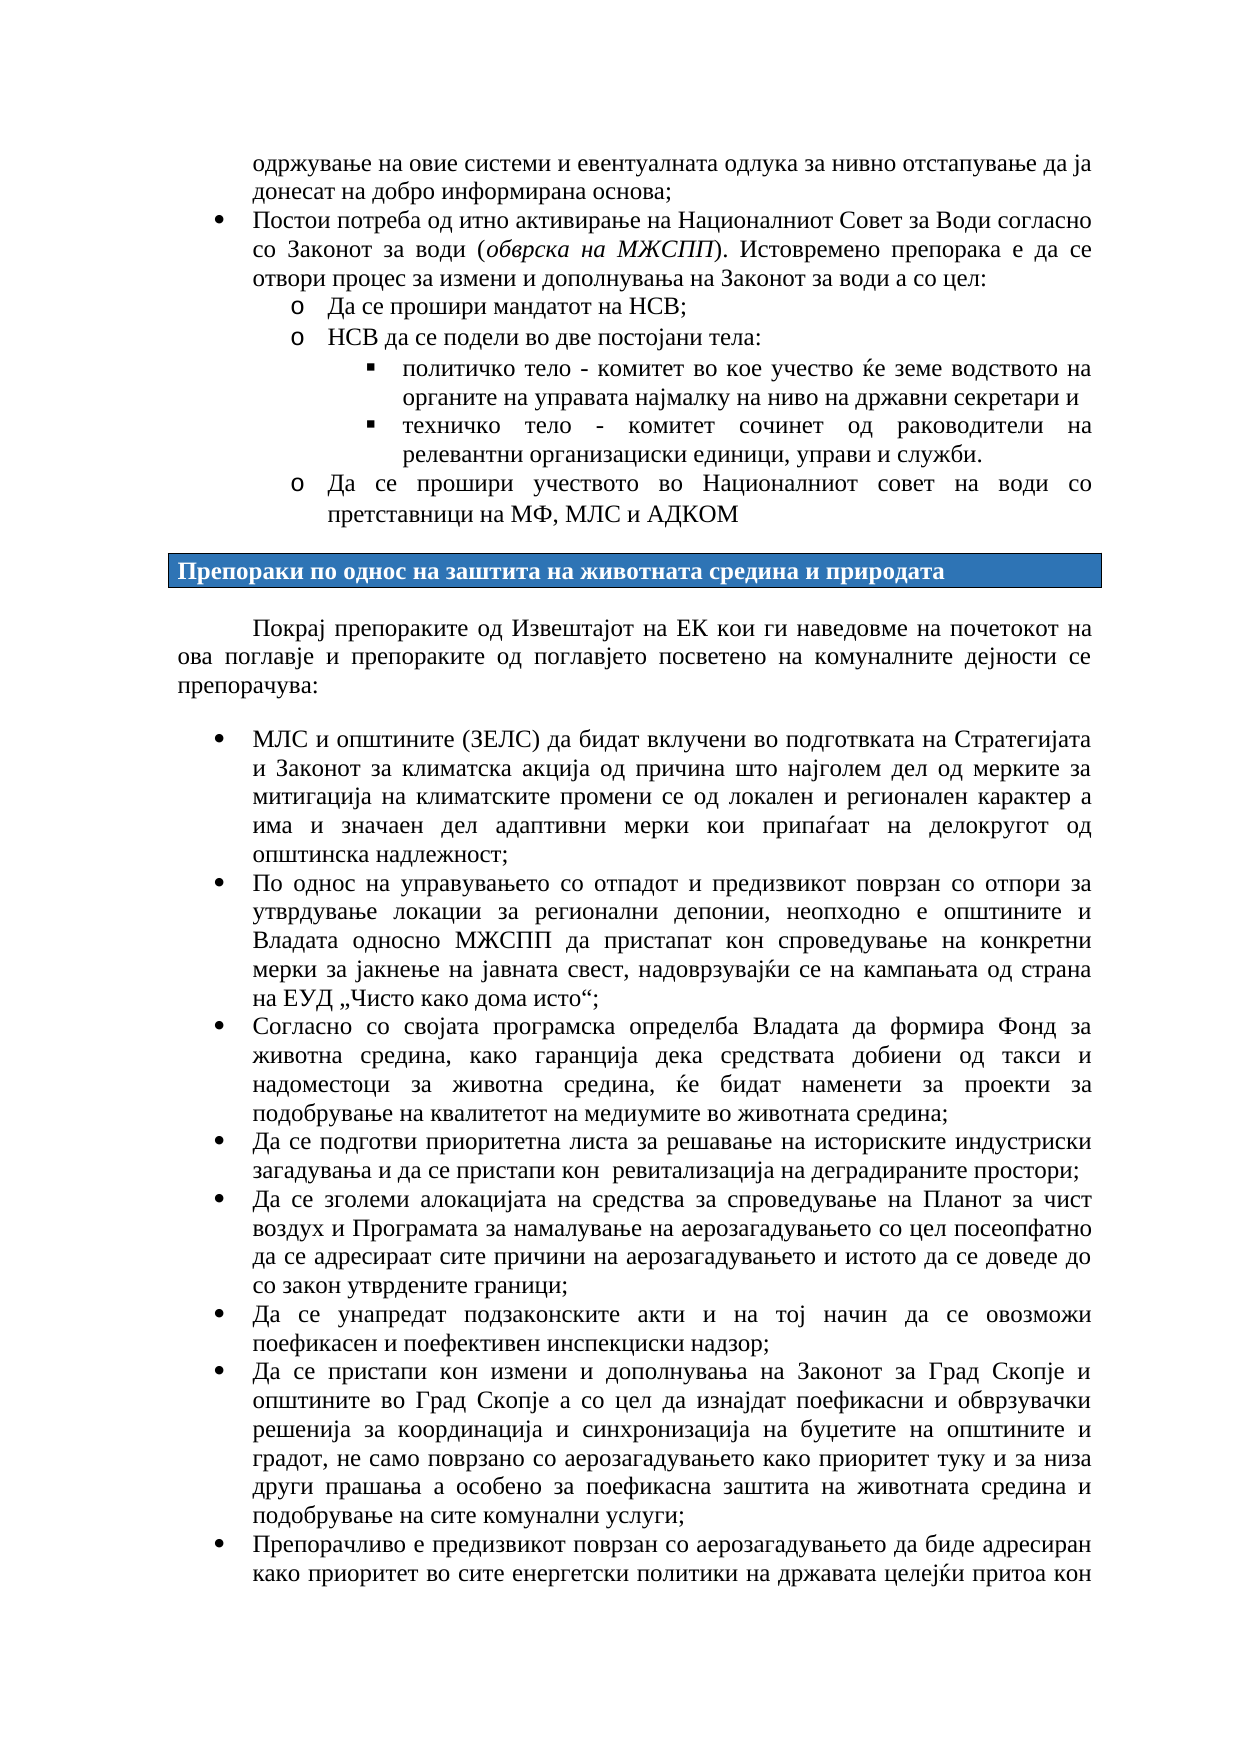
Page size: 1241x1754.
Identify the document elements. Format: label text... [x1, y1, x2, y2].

list политичко тело - комитет во кое учество ќе земе водството на органите на управата најмалку на ниво на државни секретари и [365, 353, 1092, 411]
list Да се подготви приоритетна листа за решавање на историските индустриски загадувања и да се пристапи кон ревитализација на деградираните простори; [215, 1126, 1092, 1184]
text Покрај препораките од Извештајот на ЕК кои ги наведовме на почетокот на ова поглавје и препораките од поглавјето посветено на комуналните дејности се препорачува: [177, 613, 1092, 699]
list Да се унапредат подзаконските акти и на тој начин да се овозможи поефикасен и поефективен инспекциски надзор; [215, 1299, 1092, 1356]
list НСВ да се подели во две постојани тела: [290, 322, 1092, 353]
list Да се прошири мандатот на НСВ; [290, 291, 1092, 322]
list МЛС и општините (ЗЕЛС) да бидат вклучени во подготвката на Стратегијата и Законот за климатска акција од причина што најголем дел од мерките за митигација на климатските промени се од локален и регионален карактер а има и значаен дел адаптивни мерки кои припаѓаат на делокругот од општинска надлежност; [215, 724, 1092, 868]
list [215, 148, 1092, 205]
list Да се зголеми алокацијата на средства за спроведување на Планот за чист воздух и Програмата за намалување на аерозагадувањето со цел посеопфатно да се адресираат сите причини на аерозагадувањето и истото да се доведе до со закон утврдените граници; [215, 1184, 1092, 1299]
list Да се прошири учеството во Националниот совет на води со претставници на МФ, МЛС и АДКОМ [290, 468, 1092, 528]
list Постои потреба од итно активирање на Националниот Совет за Води согласно со Законот за води (обврска на МЖСПП). Истовремено препорака е да се отвори процес за измени и дополнувања на Законот за води а со цел: [215, 205, 1092, 291]
list Да се пристапи кон измени и дополнувања на Законот за Град Скопје и општините во Град Скопје а со цел да изнајдат поефикасни и обврзувачки решенија за координација и синхронизација на буџетите на општините и градот, не само поврзано со аерозагадувањето како приоритет туку и за низа други прашања а особено за поефикасна заштита на животната средина и подобрување на сите комунални услуги; [215, 1356, 1092, 1529]
text Препораки по однос на заштита на животната средина и природата [169, 554, 1101, 587]
list Согласно со својата програмска определба Владата да формира Фонд за животна средина, како гаранција дека средствата добиени од такси и надоместоци за животнa средина, ќе бидат наменети за проекти за подобрување на квалитетот на медиумите во животната средина; [215, 1011, 1092, 1126]
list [215, 1529, 1092, 1586]
list техничко тело - комитет сочинет од раководители на релевантни организациски единици, управи и служби. [365, 411, 1092, 468]
list По однос на управувањето со отпадот и предизвикот поврзан со отпори за утврдување локации за регионални депонии, неопходно е општините и Владата односно МЖСПП да пристапат кон спроведување на конкретни мерки за јакнење на јавната свест, надоврзувајќи се на кампањата од страна на ЕУД „Чисто како дома исто“; [215, 868, 1092, 1011]
